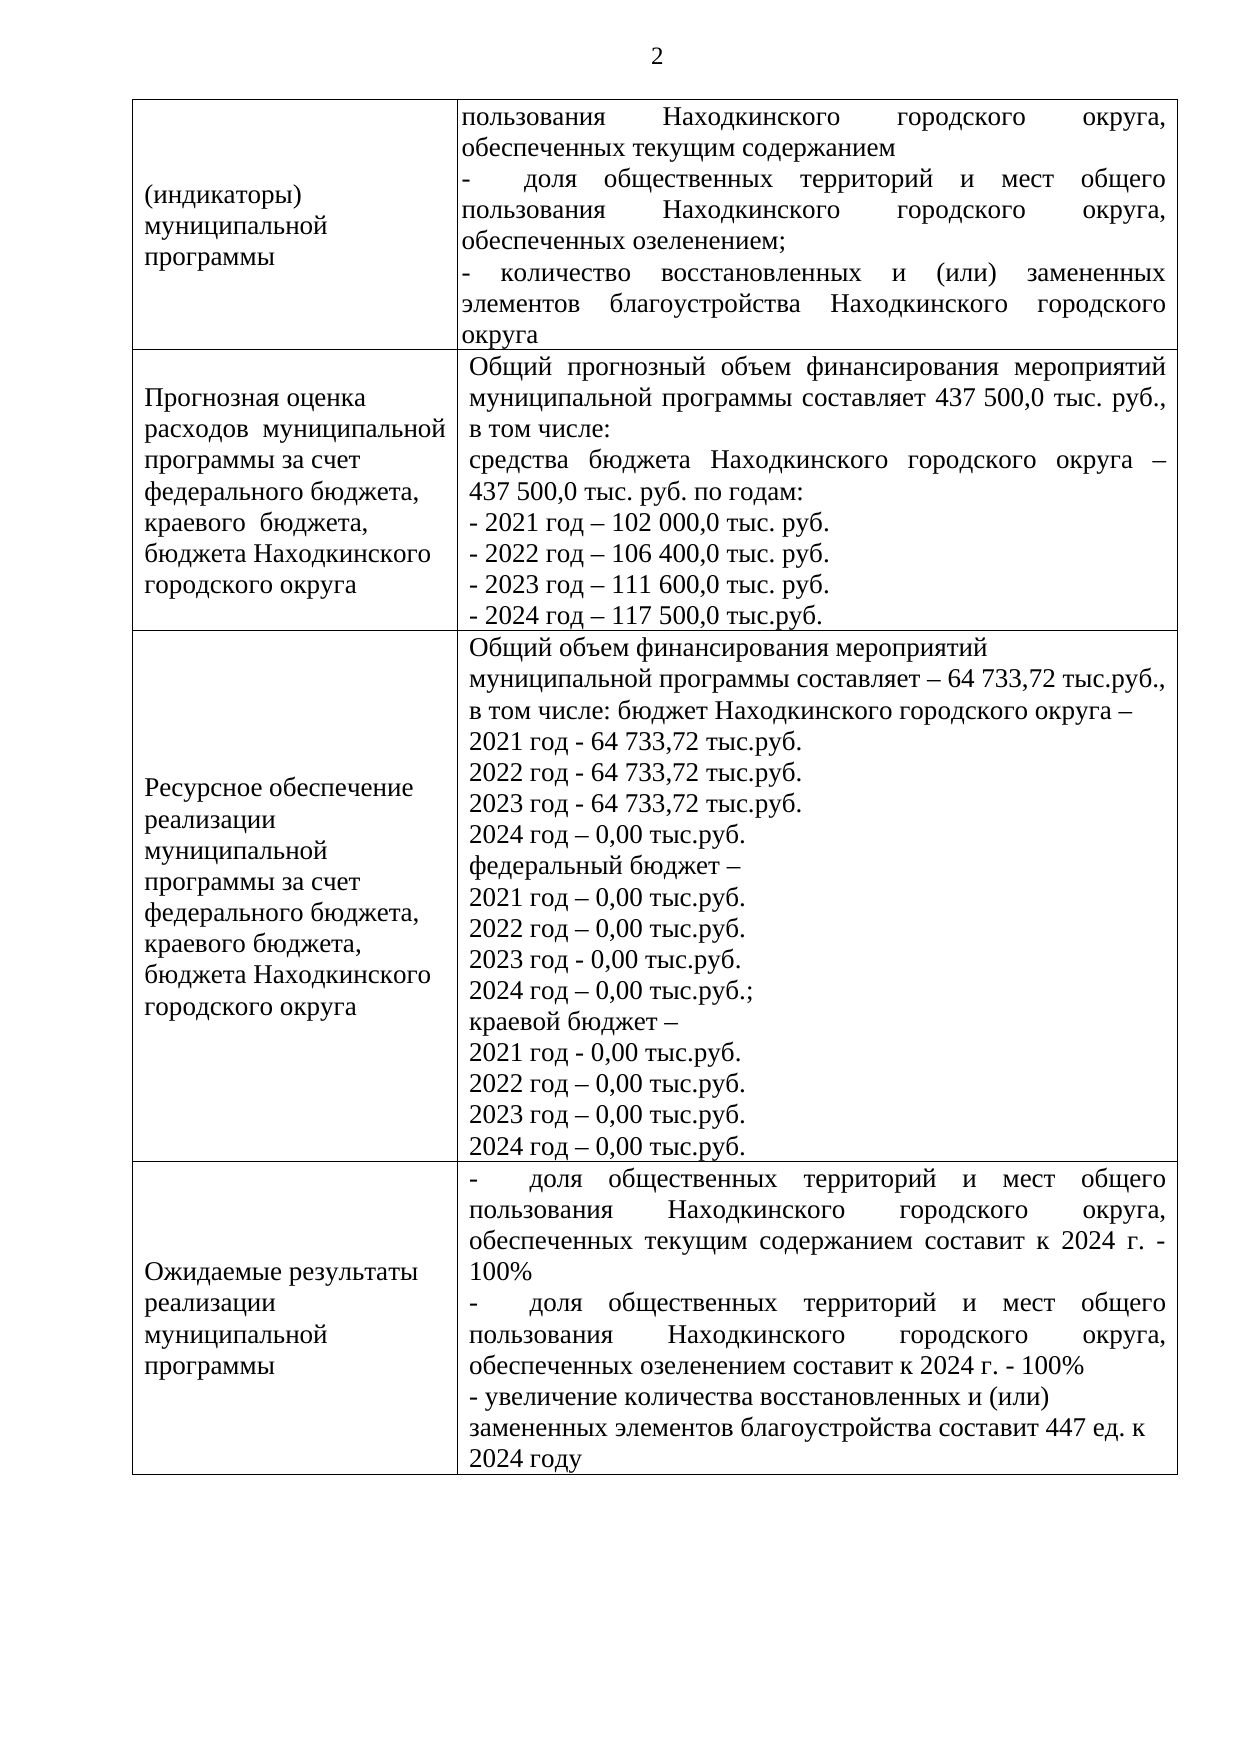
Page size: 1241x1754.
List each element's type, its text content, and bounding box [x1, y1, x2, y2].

table_cell Прогнозная оценка расходов муниципальной программы за счет федерального бюджета, краевого бюджета, бюджета Находкинского городского округа [133, 350, 457, 630]
table_cell Ресурсное обеспечение реализации муниципальной программы за счет федерального бюджета, краевого бюджета, бюджета Находкинского городского округа [133, 631, 457, 1161]
table_cell Общий прогнозный объем финансирования мероприятий муниципальной программы составляет 437 500,0 тыс. руб., в том числе: средства бюджета Находкинского городского округа – 437 500,0 тыс. руб. по годам: - 2021 год – 102 000,0 тыс. руб. - 2022 год – 106 400,0 тыс. руб. - 2023 год – 111 600,0 тыс. руб. - 2024 год – 117 500,0 тыс.руб. [458, 350, 1177, 630]
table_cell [458, 100, 1177, 349]
table_cell Ожидаемые результаты реализации муниципальной программы [133, 1162, 457, 1473]
table_cell Общий объем финансирования мероприятий муниципальной программы составляет – 64 733,72 тыс.руб., в том числе: бюджет Находкинского городского округа – 2021 год - 64 733,72 тыс.руб. 2022 год - 64 733,72 тыс.руб. 2023 год - 64 733,72 тыс.руб. 2024 год – 0,00 тыс.руб. федеральный бюджет – 2021 год – 0,00 тыс.руб. 2022 год – 0,00 тыс.руб. 2023 год - 0,00 тыс.руб. 2024 год – 0,00 тыс.руб.; краевой бюджет – 2021 год - 0,00 тыс.руб. 2022 год – 0,00 тыс.руб. 2023 год – 0,00 тыс.руб. 2024 год – 0,00 тыс.руб. [458, 631, 1177, 1161]
table_cell - доля общественных территорий и мест общего пользования Находкинского городского округа, обеспеченных текущим содержанием составит к 2024 г. - 100% - доля общественных территорий и мест общего пользования Находкинского городского округа, обеспеченных озеленением составит к 2024 г. - 100% - увеличение количества восстановленных и (или) замененных элементов благоустройства составит 447 ед. к 2024 году [458, 1162, 1177, 1473]
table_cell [133, 100, 457, 349]
